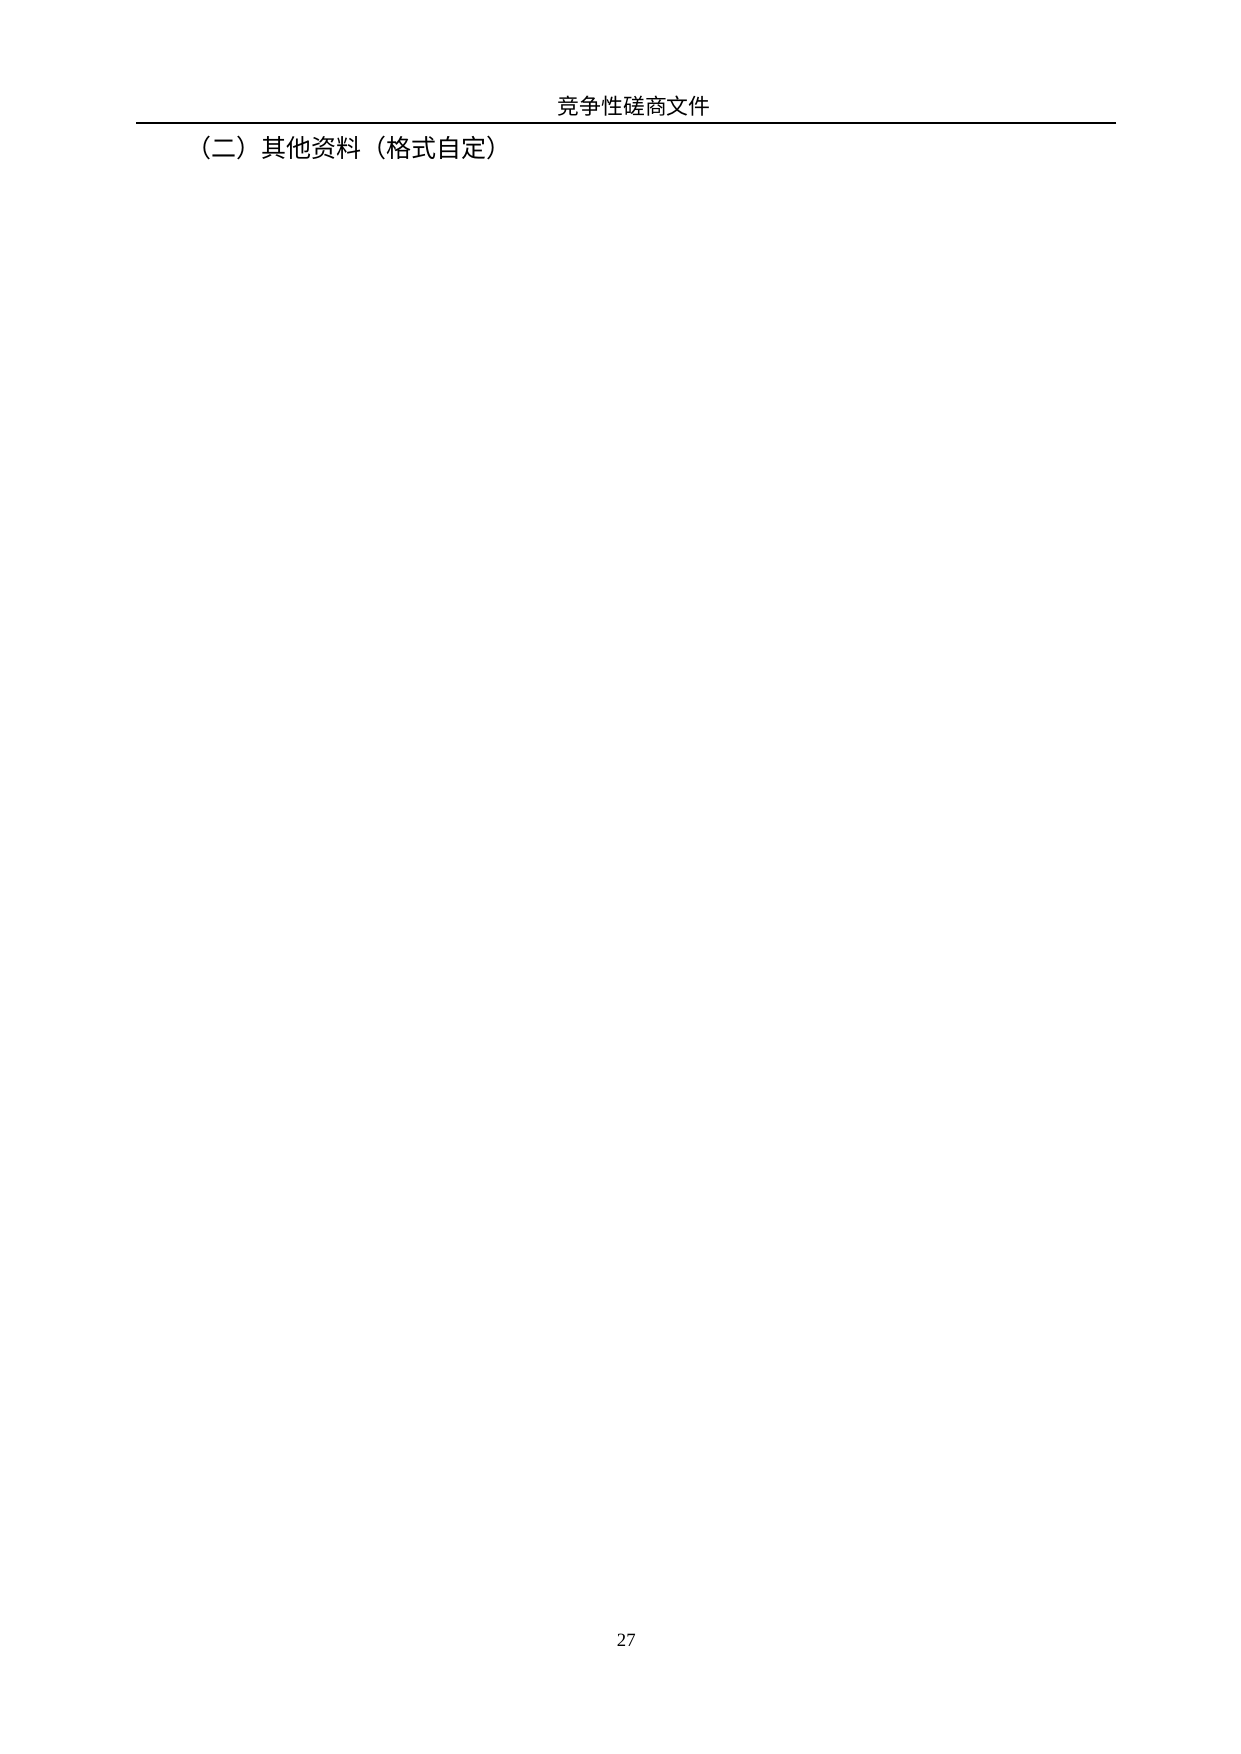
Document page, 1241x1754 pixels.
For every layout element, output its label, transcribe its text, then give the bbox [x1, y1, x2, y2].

text （二）其他资料（格式自定） [136, 124, 1116, 166]
